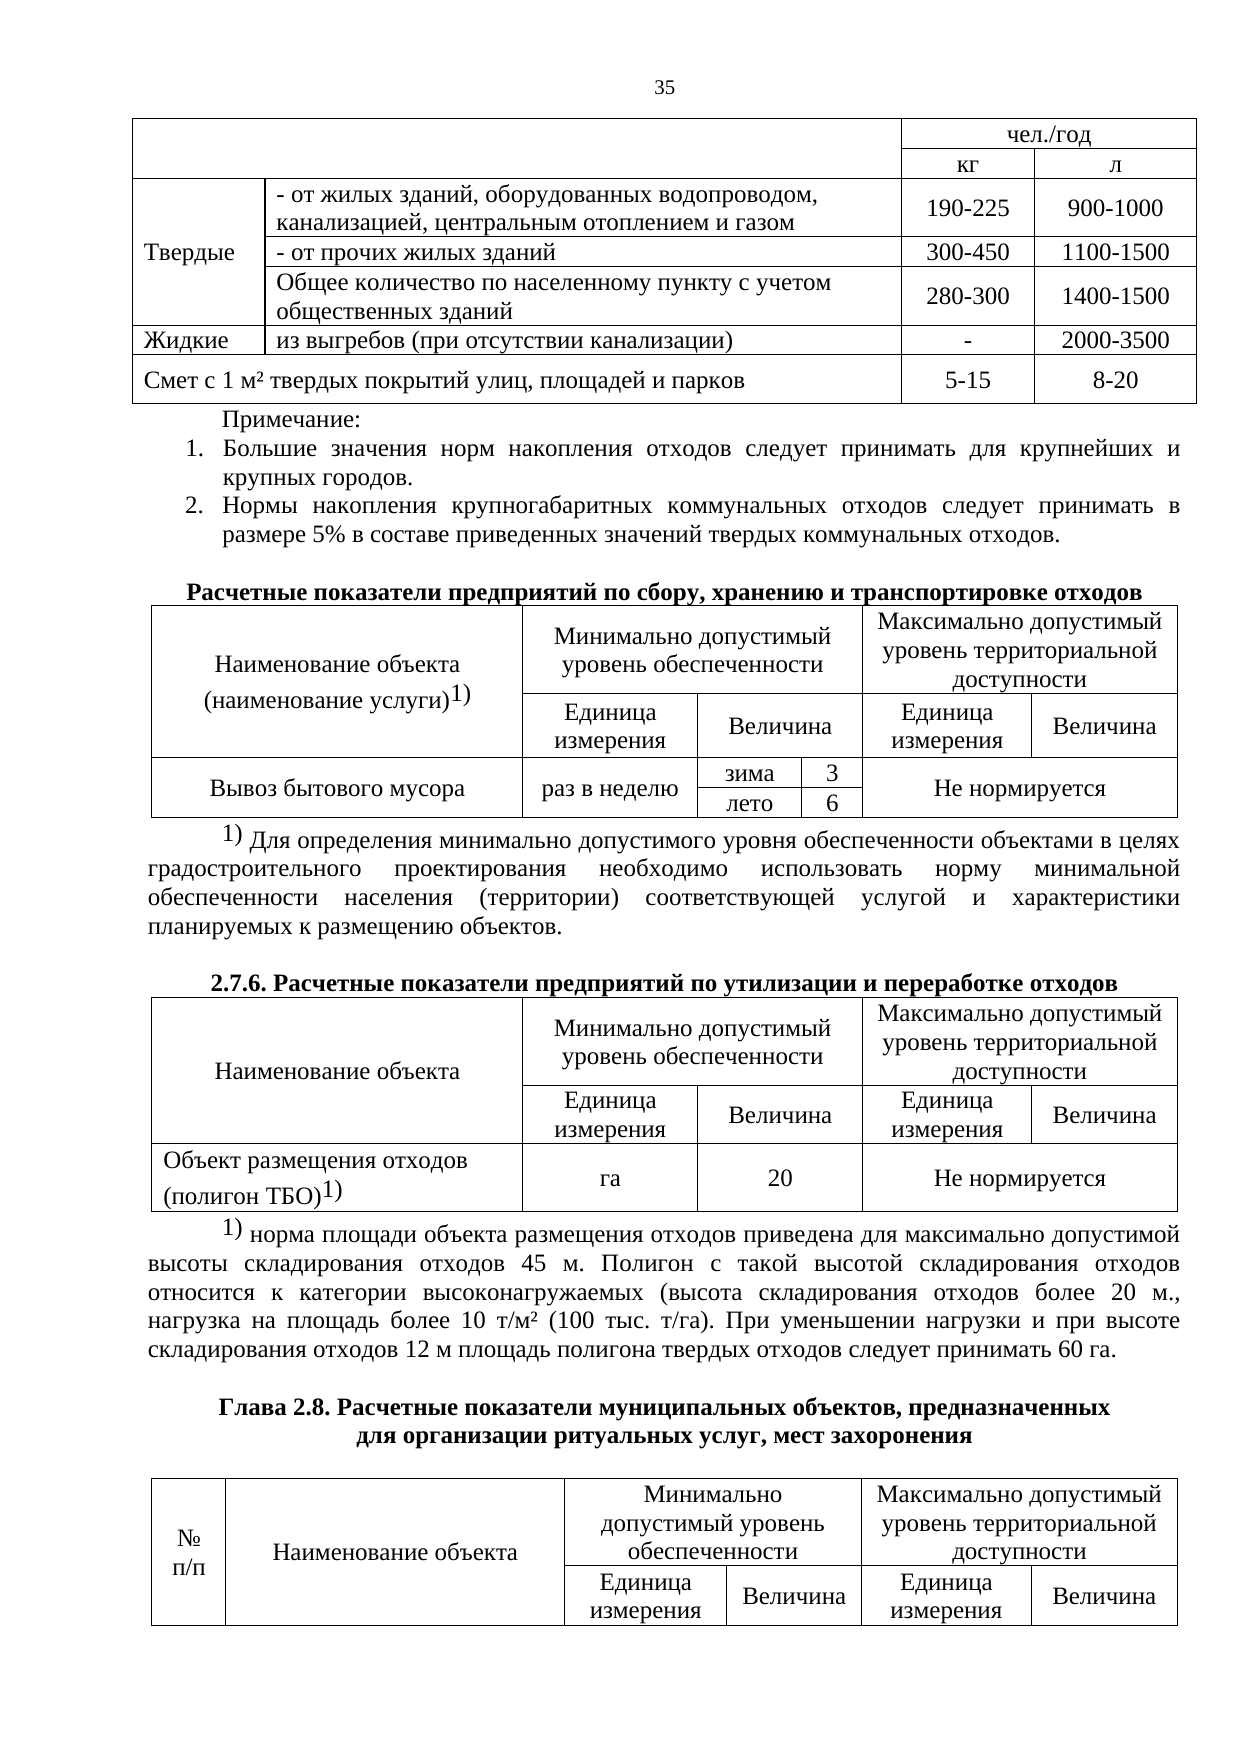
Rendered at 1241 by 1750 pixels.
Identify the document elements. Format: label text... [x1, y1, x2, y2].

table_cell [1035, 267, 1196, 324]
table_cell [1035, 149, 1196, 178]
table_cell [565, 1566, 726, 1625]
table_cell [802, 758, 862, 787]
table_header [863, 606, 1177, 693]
list Нормы накопления крупногабаритных коммунальных отходов следует принимать в размере 5% в составе приведенных значений твердых коммунальных отходов. [185, 490, 1181, 548]
text 1) норма площади объекта размещения отходов приведена для максимально допустимой высоты складирования отходов 45 м. Полигон с такой высотой складирования отходов относится к категории высоконагружаемых (высота складирования отходов более 20 м., нагрузка на площадь более 10 т/м² (100 тыс. т/га). При уменьшении нагрузки и при высоте складирования отходов 12 м площадь полигона твердых отходов следует принимать 60 га. [148, 1212, 1181, 1363]
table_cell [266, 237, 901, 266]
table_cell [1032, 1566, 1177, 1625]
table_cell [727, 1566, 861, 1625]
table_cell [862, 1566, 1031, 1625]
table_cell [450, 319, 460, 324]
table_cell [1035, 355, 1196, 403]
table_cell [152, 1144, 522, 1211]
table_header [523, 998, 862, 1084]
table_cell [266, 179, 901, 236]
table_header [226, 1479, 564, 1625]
text 1) Для определения минимально допустимого уровня обеспеченности объектами в целях градостроительного проектирования необходимо использовать норму минимальной обеспеченности населения (территории) соответствующей услугой и характеристики планируемых к размещению объектов. [148, 818, 1181, 940]
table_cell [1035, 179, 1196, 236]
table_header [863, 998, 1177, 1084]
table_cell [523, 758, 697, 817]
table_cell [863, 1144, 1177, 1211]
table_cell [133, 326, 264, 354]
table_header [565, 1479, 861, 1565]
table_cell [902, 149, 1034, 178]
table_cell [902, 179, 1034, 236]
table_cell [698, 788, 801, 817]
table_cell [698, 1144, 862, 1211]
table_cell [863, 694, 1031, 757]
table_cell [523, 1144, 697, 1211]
text Расчетные показатели предприятий по сбору, хранению и транспортировке отходов [148, 577, 1181, 605]
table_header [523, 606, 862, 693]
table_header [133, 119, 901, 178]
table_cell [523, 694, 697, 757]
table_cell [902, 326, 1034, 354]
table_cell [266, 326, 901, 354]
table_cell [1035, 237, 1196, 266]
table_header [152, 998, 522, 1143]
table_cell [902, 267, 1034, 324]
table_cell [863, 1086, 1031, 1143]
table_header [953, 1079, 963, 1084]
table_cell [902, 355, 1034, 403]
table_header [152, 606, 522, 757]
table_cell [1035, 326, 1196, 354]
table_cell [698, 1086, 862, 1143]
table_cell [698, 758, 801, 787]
text 2.7.6. Расчетные показатели предприятий по утилизации и переработке отходов [148, 968, 1181, 997]
text Примечание: [148, 404, 1181, 433]
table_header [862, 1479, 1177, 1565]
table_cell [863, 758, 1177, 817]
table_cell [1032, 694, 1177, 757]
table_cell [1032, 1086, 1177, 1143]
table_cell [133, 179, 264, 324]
text Глава 2.8. Расчетные показатели муниципальных объектов, предназначенных для организации ритуальных услуг, мест захоронения [148, 1392, 1181, 1449]
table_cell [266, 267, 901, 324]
list Большие значения норм накопления отходов следует принимать для крупнейших и крупных городов. [185, 433, 1181, 490]
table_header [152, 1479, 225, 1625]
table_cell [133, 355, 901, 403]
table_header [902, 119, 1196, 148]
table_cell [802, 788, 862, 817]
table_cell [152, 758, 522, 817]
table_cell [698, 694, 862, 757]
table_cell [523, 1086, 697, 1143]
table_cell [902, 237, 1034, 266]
